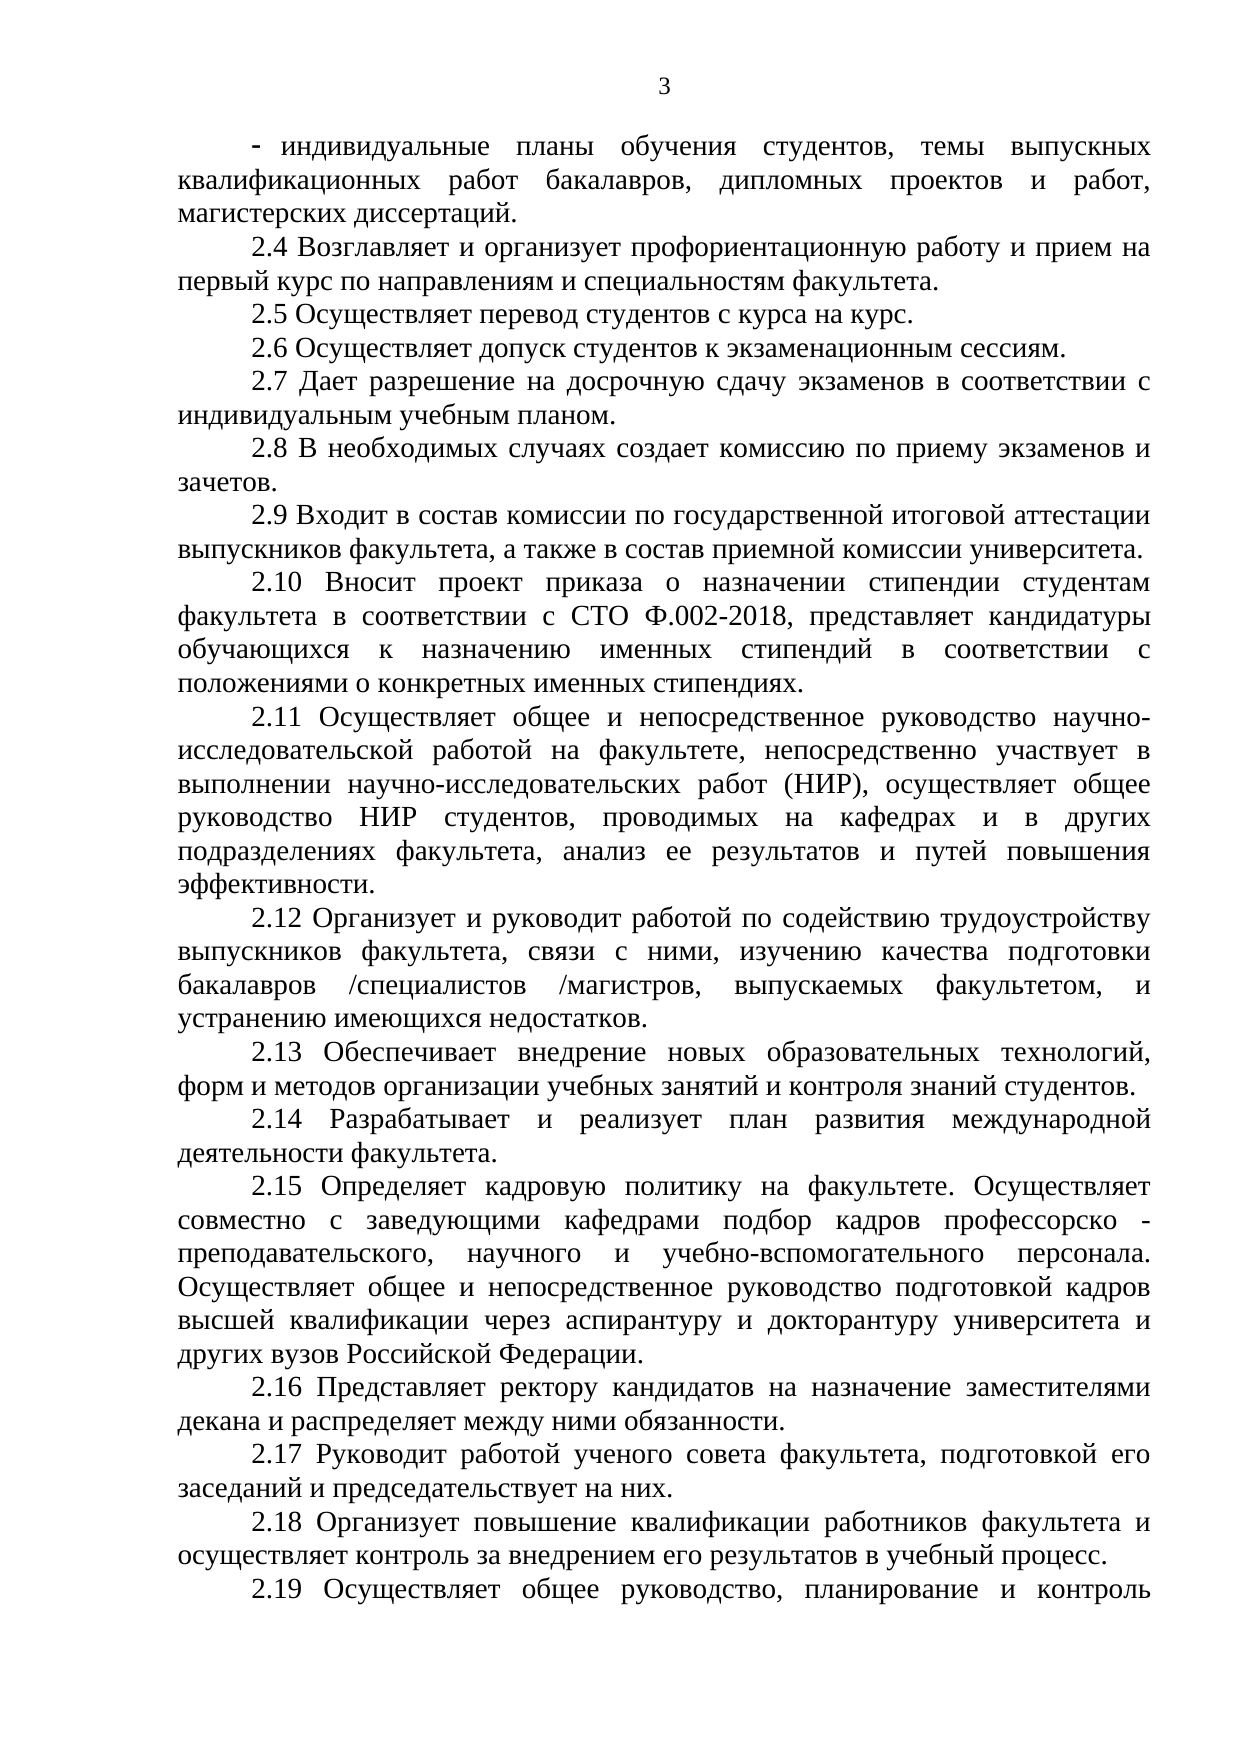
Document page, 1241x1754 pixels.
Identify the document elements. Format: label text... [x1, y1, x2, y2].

text 2.4 Возглавляет и организует профориентационную работу и прием на первый курс по направлениям и специальностям факультета. [177, 229, 1152, 296]
text 2.16 Представляет ректору кандидатов на назначение заместителями декана и распределяет между ними обязанности. [177, 1369, 1152, 1437]
text 2.12 Организует и руководит работой по содействию трудоустройству выпускников факультета, связи с ними, изучению качества подготовки бакалавров /специалистов /магистров, выпускаемых факультетом, и устранению имеющихся недостатков. [177, 900, 1152, 1034]
text 2.15 Определяет кадровую политику на факультете. Осуществляет совместно с заведующими кафедрами подбор кадров профессорско - преподавательского, научного и учебно-вспомогательного персонала. Осуществляет общее и непосредственное руководство подготовкой кадров высшей квалификации через аспирантуру и докторантуру университета и других вузов Российской Федерации. [177, 1168, 1152, 1369]
text 2.10 Вносит проект приказа о назначении стипендии студентам факультета в соответствии с СТО Ф.002-2018, представляет кандидатуры обучающихся к назначению именных стипендий в соответствии с положениями о конкретных именных стипендиях. [177, 564, 1152, 699]
text 2.7 Дает разрешение на досрочную сдачу экзаменов в соответствии с индивидуальным учебным планом. [177, 363, 1152, 430]
list индивидуальные планы обучения студентов, темы выпускных квалификационных работ бакалавров, дипломных проектов и работ, магистерских диссертаций. [177, 128, 1152, 229]
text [177, 1571, 1152, 1604]
text 2.11 Осуществляет общее и непосредственное руководство научно-исследовательской работой на факультете, непосредственно участвует в выполнении научно-исследовательских работ (НИР), осуществляет общее руководство НИР студентов, проводимых на кафедрах и в других подразделениях факультета, анализ ее результатов и путей повышения эффективности. [177, 699, 1152, 900]
text 2.18 Организует повышение квалификации работников факультета и осуществляет контроль за внедрением его результатов в учебный процесс. [177, 1504, 1152, 1571]
text 2.9 Входит в состав комиссии по государственной итоговой аттестации выпускников факультета, а также в состав приемной комиссии университета. [177, 497, 1152, 564]
text 2.5 Осуществляет перевод студентов с курса на курс. [177, 296, 1152, 330]
text 2.14 Разрабатывает и реализует план развития международной деятельности факультета. [177, 1101, 1152, 1168]
text 2.8 В необходимых случаях создает комиссию по приему экзаменов и зачетов. [177, 430, 1152, 497]
text 2.17 Руководит работой ученого совета факультета, подготовкой его заседаний и председательствует на них. [177, 1437, 1152, 1504]
text 2.13 Обеспечивает внедрение новых образовательных технологий, форм и методов организации учебных занятий и контроля знаний студентов. [177, 1034, 1152, 1101]
text 2.6 Осуществляет допуск студентов к экзаменационным сессиям. [177, 330, 1152, 363]
